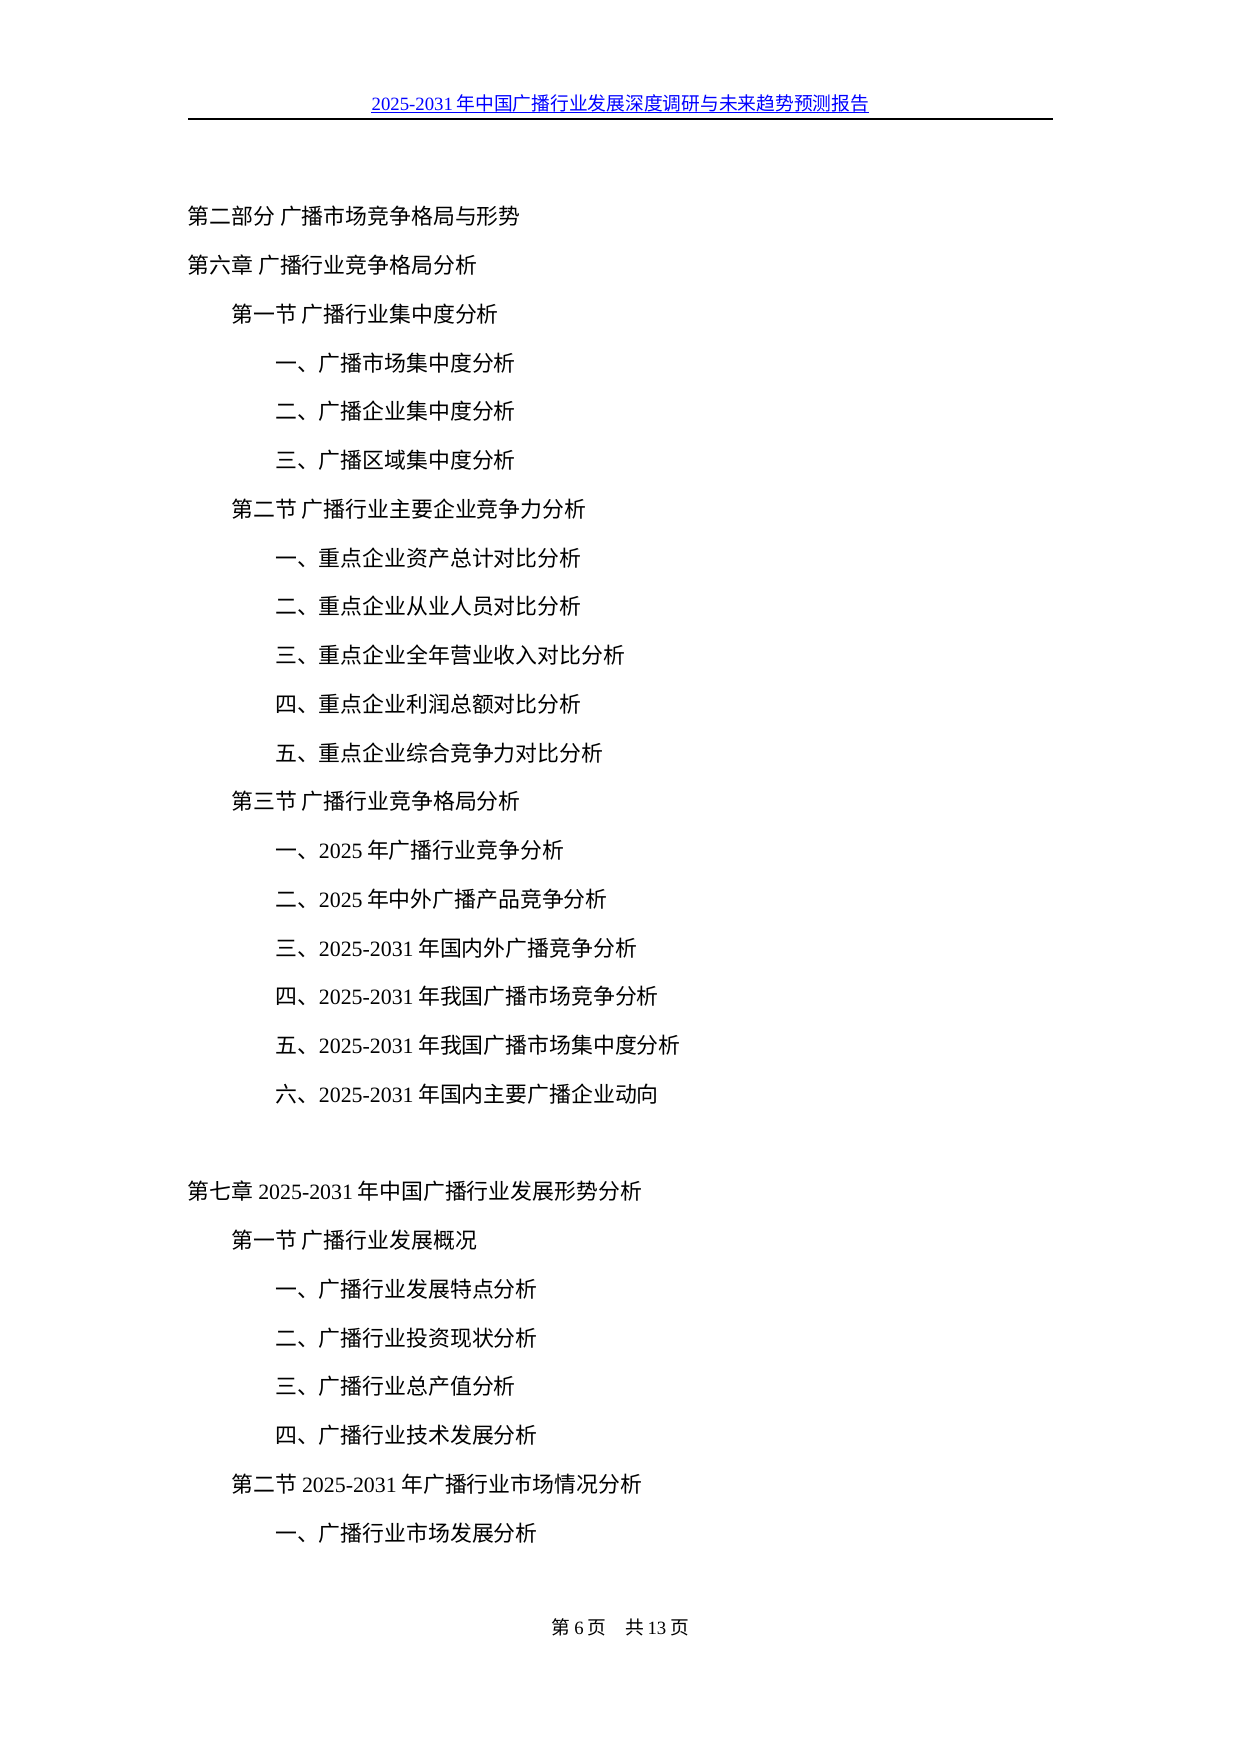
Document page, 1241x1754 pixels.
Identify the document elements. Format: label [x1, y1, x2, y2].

text [187, 150, 1053, 1548]
